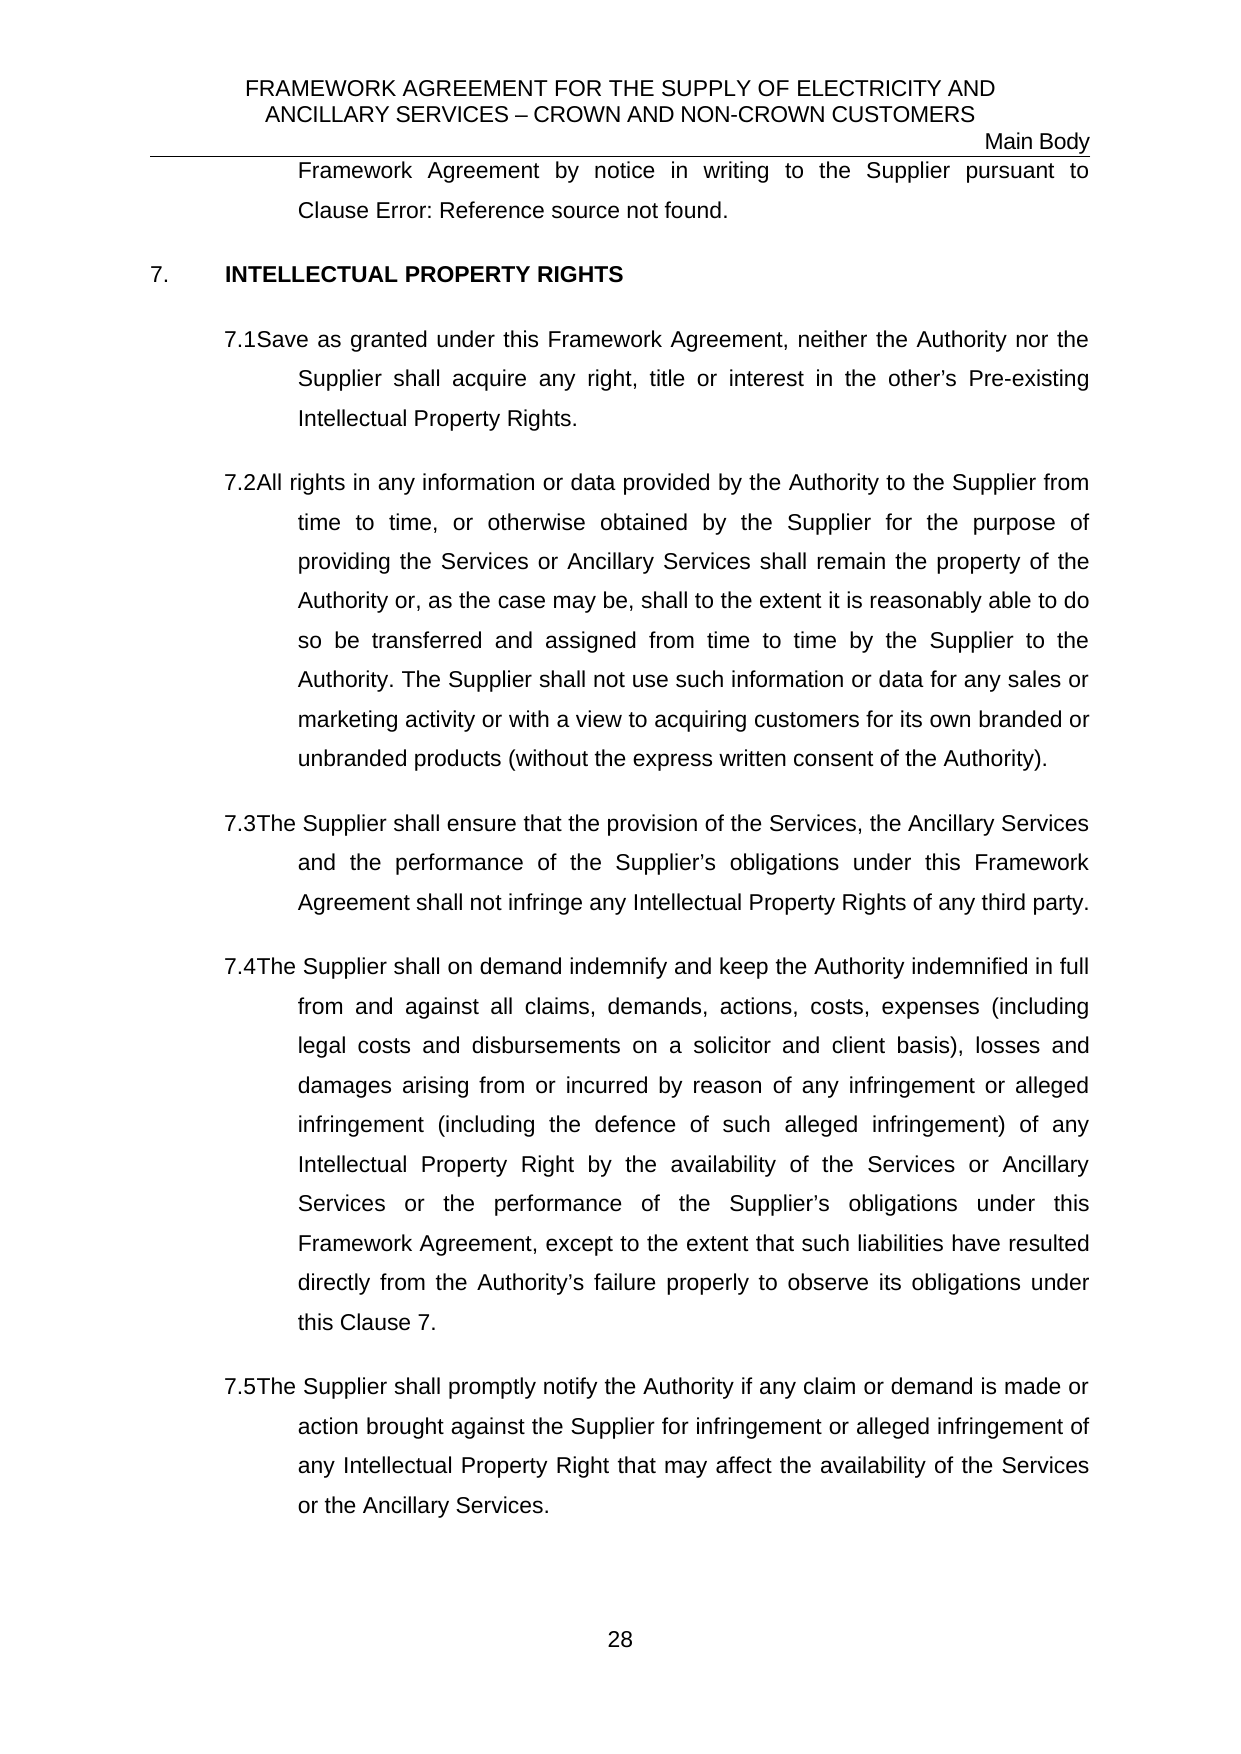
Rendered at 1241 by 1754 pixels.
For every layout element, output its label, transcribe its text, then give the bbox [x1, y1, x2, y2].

list Save as granted under this Framework Agreement, neither the Authority nor the Supplier shall acquire any right, title or interest in the other’s Pre-existing Intellectual Property Rights. [224, 326, 1090, 431]
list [224, 157, 1090, 223]
list The Supplier shall ensure that the provision of the Services, the Ancillary Services and the performance of the Supplier’s obligations under this Framework Agreement shall not infringe any Intellectual Property Rights of any third party. [224, 810, 1090, 915]
list All rights in any information or data provided by the Authority to the Supplier from time to time, or otherwise obtained by the Supplier for the purpose of providing the Services or Ancillary Services shall remain the property of the Authority or, as the case may be, shall to the extent it is reasonably able to do so be transferred and assigned from time to time by the Supplier to the Authority. The Supplier shall not use such information or data for any sales or marketing activity or with a view to acquiring customers for its own branded or unbranded products (without the express written consent of the Authority). [224, 469, 1090, 772]
list The Supplier shall promptly notify the Authority if any claim or demand is made or action brought against the Supplier for infringement or alleged infringement of any Intellectual Property Right that may affect the availability of the Services or the Ancillary Services. [224, 1373, 1090, 1518]
list The Supplier shall on demand indemnify and keep the Authority indemnified in full from and against all claims, demands, actions, costs, expenses (including legal costs and disbursements on a solicitor and client basis), losses and damages arising from or incurred by reason of any infringement or alleged infringement (including the defence of such alleged infringement) of any Intellectual Property Right by the availability of the Services or Ancillary Services or the performance of the Supplier’s obligations under this Framework Agreement, except to the extent that such liabilities have resulted directly from the Authority’s failure properly to observe its obligations under this Clause 7. [224, 953, 1090, 1335]
subtitle INTELLECTUAL PROPERTY RIGHTS [150, 261, 1090, 287]
